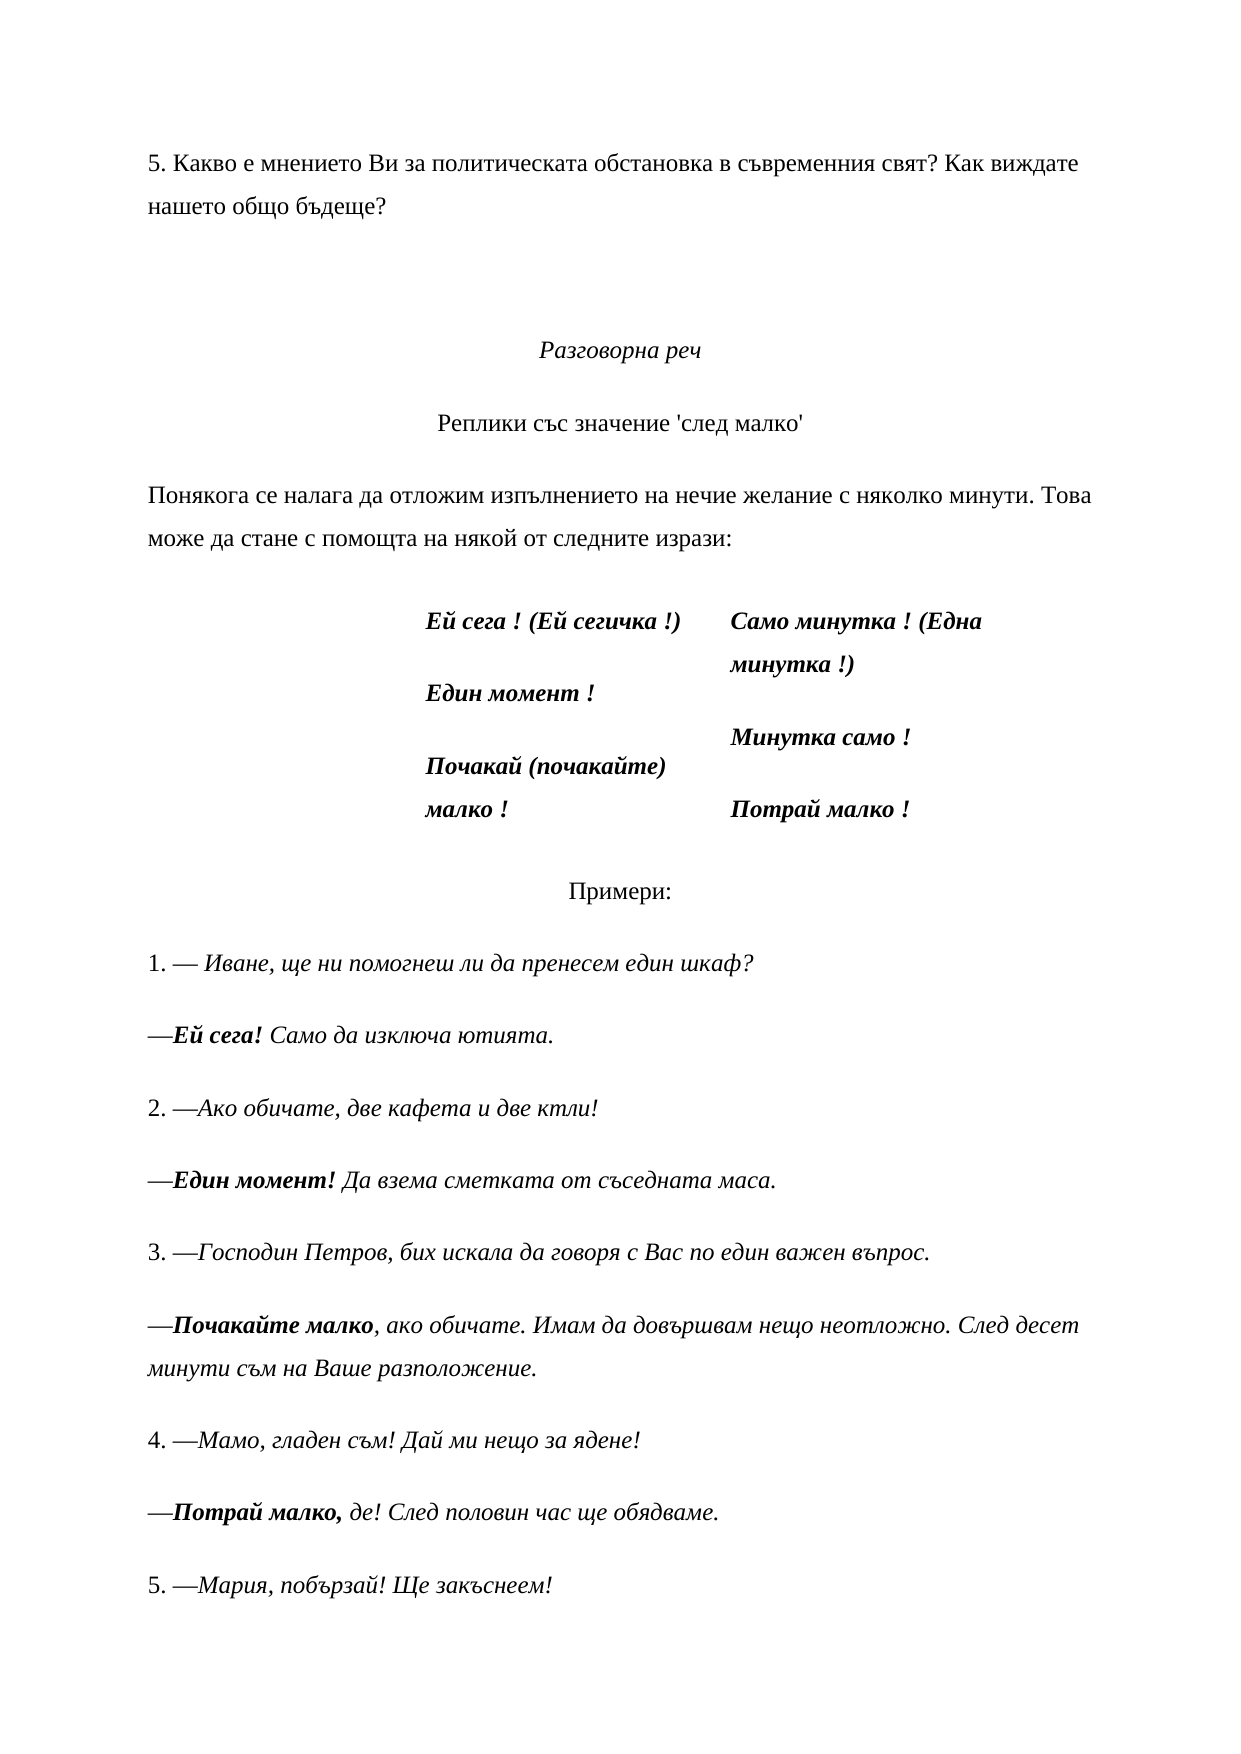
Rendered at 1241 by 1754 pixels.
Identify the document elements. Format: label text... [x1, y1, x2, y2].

text 5. Какво е мнението Ви за политическата обстановка в съвременния свят? Как виждате нашето общо бъдеще? [148, 148, 1093, 219]
text Разговорна реч [148, 335, 1093, 364]
text 5. —Мария, побързай! Ще закъснеем! [148, 1570, 1093, 1598]
text 1. — Иване, ще ни помогнеш ли да пренесем един шкаф? [148, 948, 1093, 977]
text 2. —Ако обичате, две кафета и две ктли! [148, 1093, 1093, 1122]
text Понякога се налага да отложим изпълнението на нечие желание с няколко минути. Това може да стане с помощта на някой от следните изрази: [148, 480, 1093, 552]
text Реплики със значение 'след малко' [148, 408, 1093, 436]
text 4. —Мамо, гладен съм! Дай ми нещо за ядене! [148, 1425, 1093, 1454]
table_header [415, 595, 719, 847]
text 3. —Господин Петров, бих искала да говоря с Вас по един важен въпрос. [148, 1237, 1093, 1266]
text —Ей сега! Само да изключа ютията. [148, 1021, 1093, 1049]
text Примери: [148, 876, 1093, 905]
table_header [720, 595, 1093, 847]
text —Почакайте малко, ако обичате. Имам да довършвам нещо неотложно. След десет минути съм на Ваше разположение. [148, 1310, 1093, 1382]
text —Потрай малко, де! След половин час ще обядваме. [148, 1497, 1093, 1526]
text —Един момент! Да взема сметката от съседната маса. [148, 1165, 1093, 1194]
